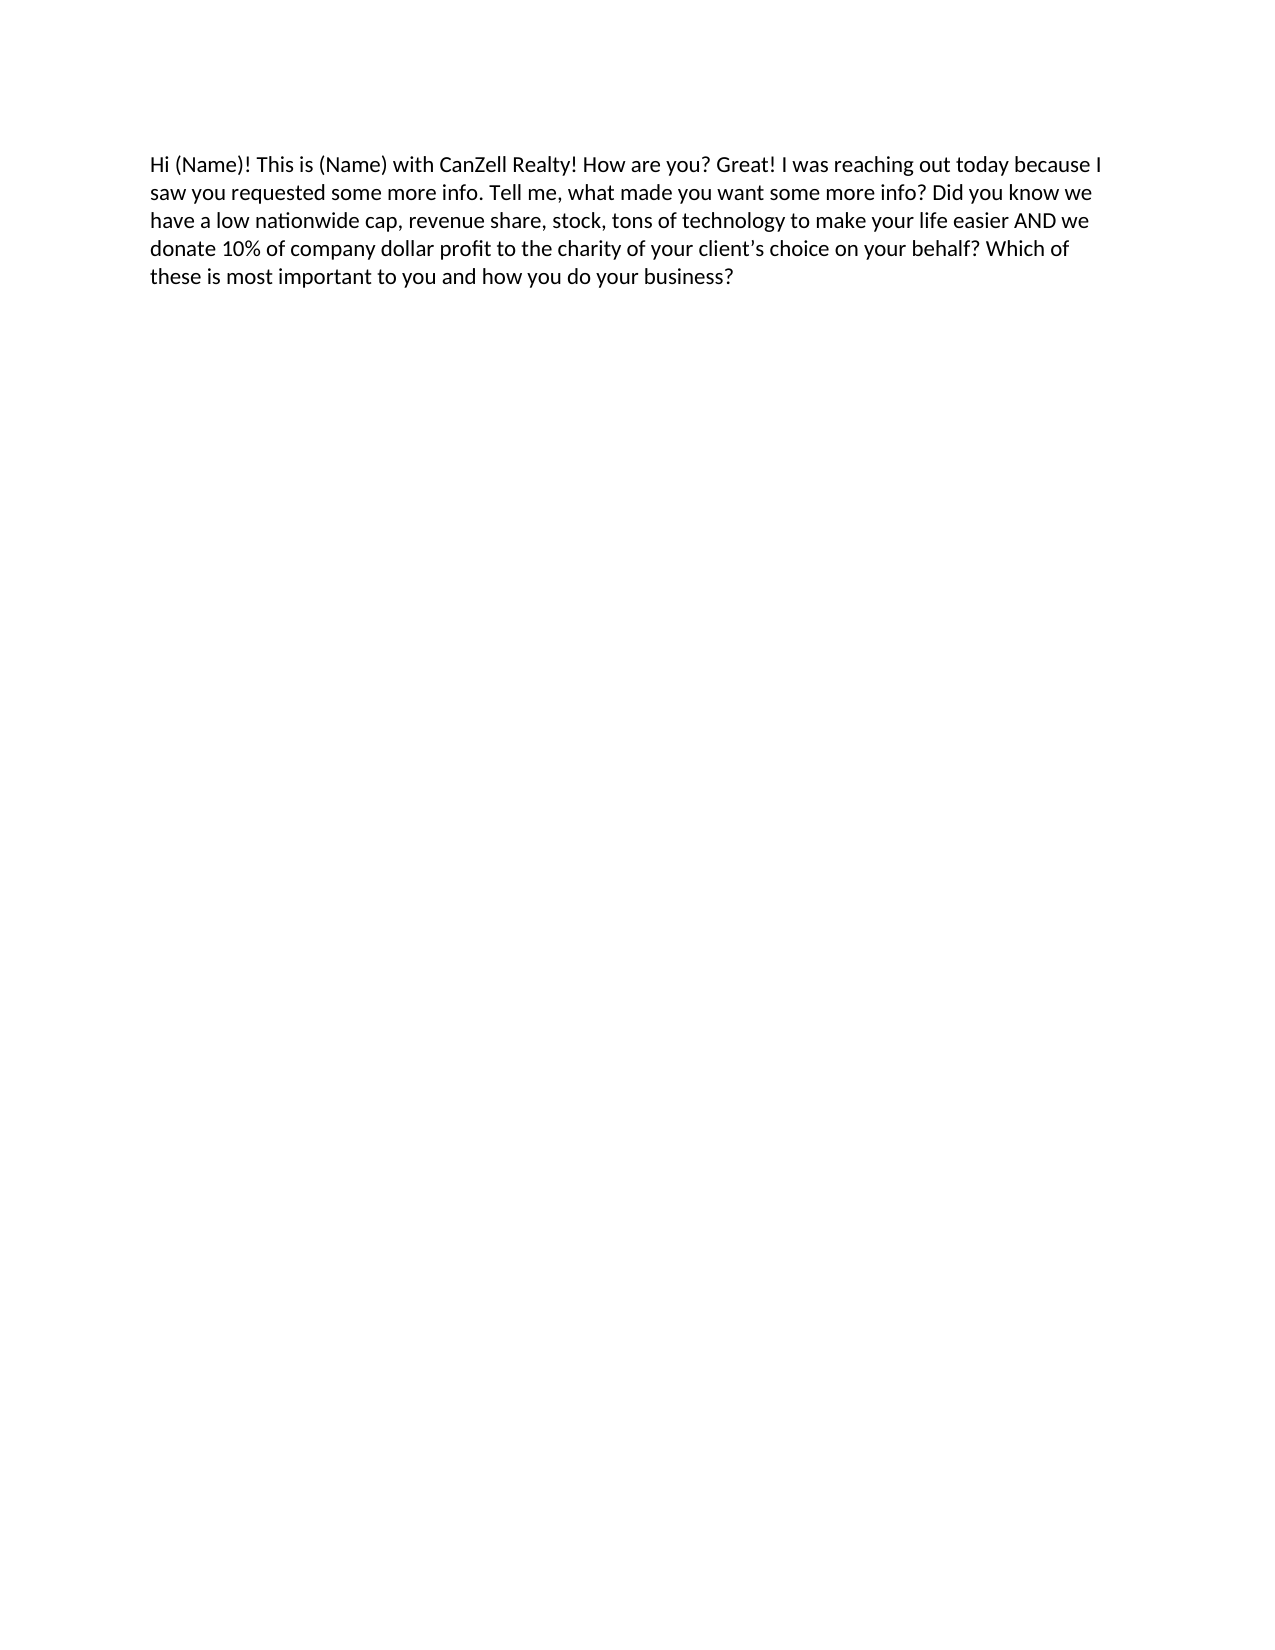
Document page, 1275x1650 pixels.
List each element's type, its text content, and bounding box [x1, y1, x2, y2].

text Hi (Name)! This is (Name) with CanZell Realty! How are you? Great! I was reaching out today because I saw you requested some more info. Tell me, what made you want some more info? Did you know we have a low nationwide cap, revenue share, stock, tons of technology to make your life easier AND we donate 10% of company dollar profit to the charity of your client’s choice on your behalf? Which of these is most important to you and how you do your business? [150, 150, 1125, 290]
